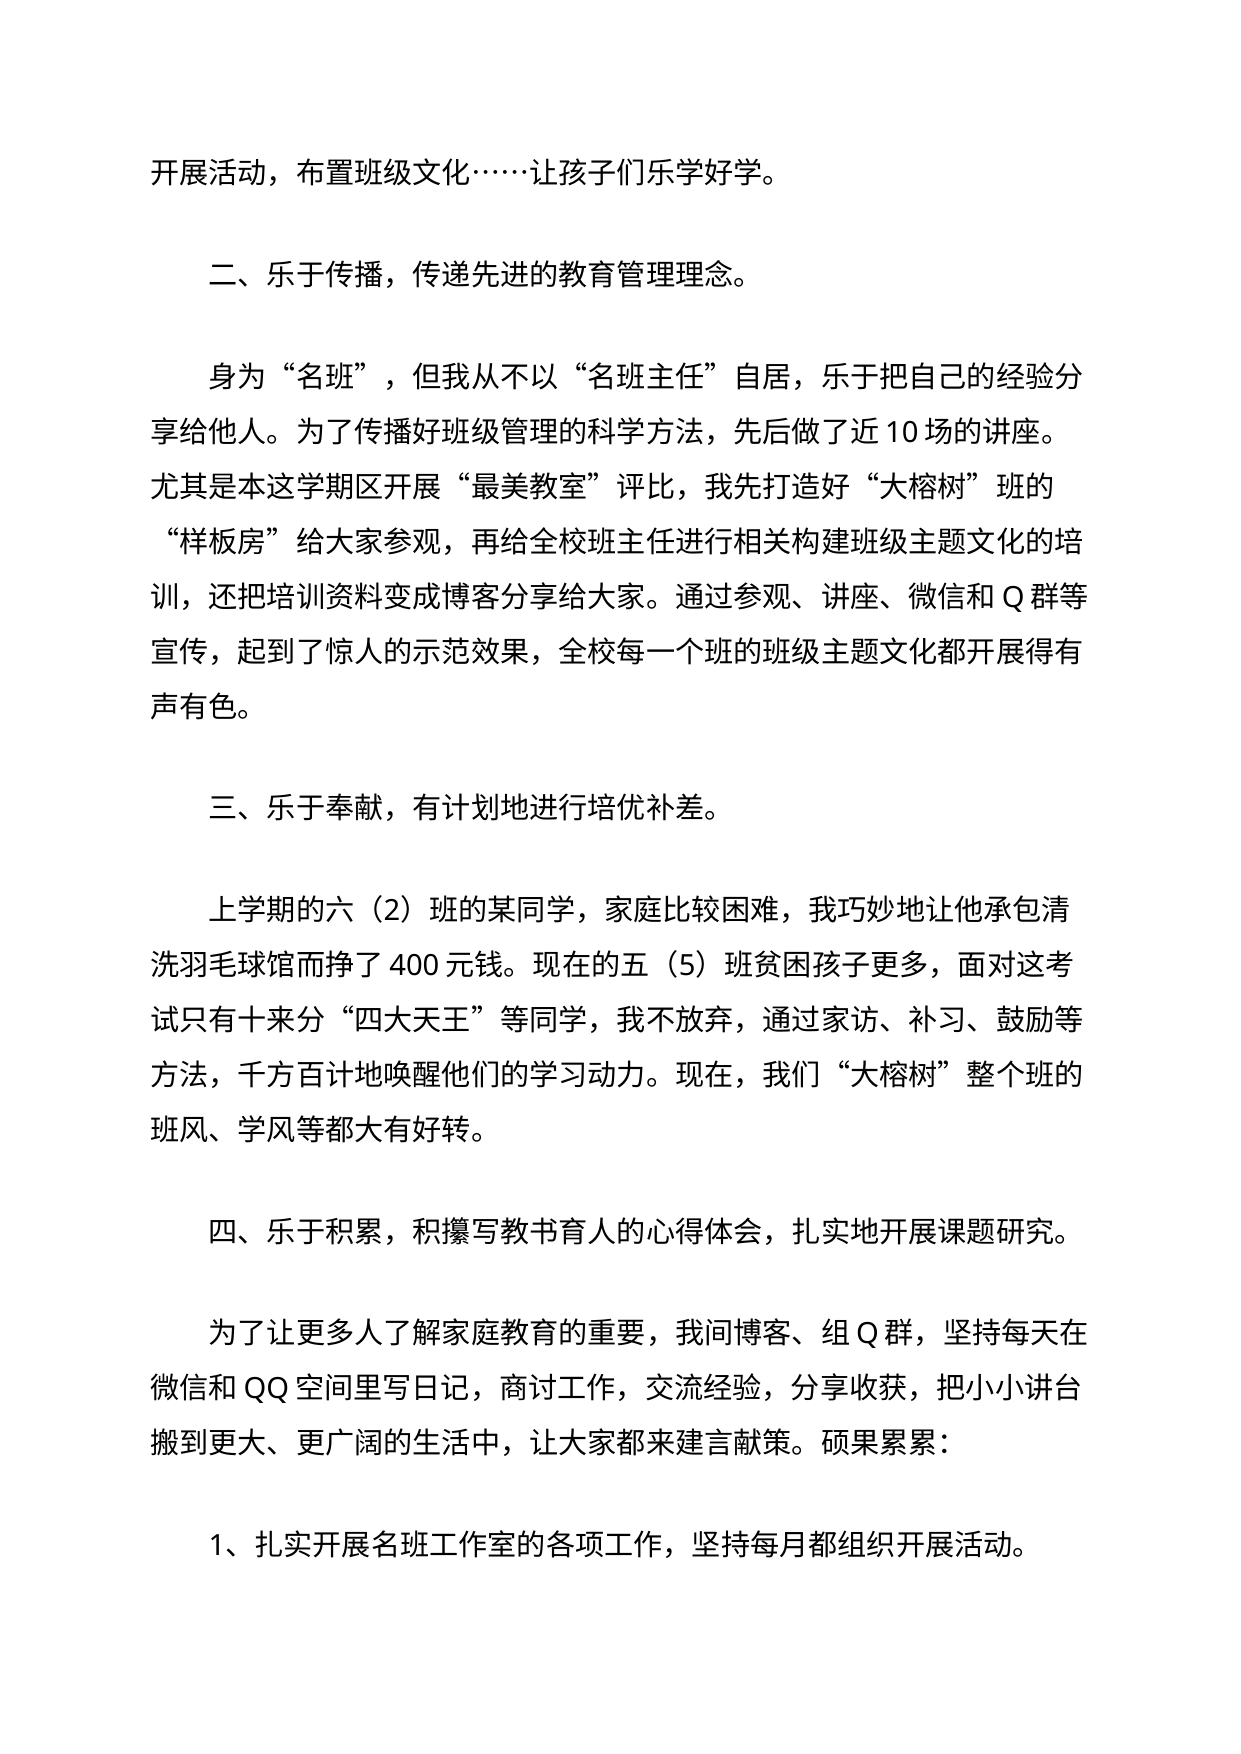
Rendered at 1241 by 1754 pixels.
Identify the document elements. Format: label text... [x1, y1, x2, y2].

text 四、乐于积累，积攥写教书育人的心得体会，扎实地开展课题研究。 [150, 1208, 1090, 1251]
text 1、扎实开展名班工作室的各项工作，坚持每月都组织开展活动。 [150, 1522, 1090, 1564]
text 上学期的六（2）班的某同学，家庭比较困难，我巧妙地让他承包清洗羽毛球馆而挣了400元钱。现在的五（5）班贫困孩子更多，面对这考试只有十来分“四大天王”等同学，我不放弃，通过家访、补习、鼓励等方法，千方百计地唤醒他们的学习动力。现在，我们“大榕树”整个班的班风、学风等都大有好转。 [150, 887, 1090, 1149]
text 为了让更多人了解家庭教育的重要，我间博客、组Q群，坚持每天在微信和QQ空间里写日记，商讨工作，交流经验，分享收获，把小小讲台搬到更大、更广阔的生活中，让大家都来建言献策。硕果累累： [150, 1310, 1090, 1462]
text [150, 150, 1090, 192]
text 二、乐于传播，传递先进的教育管理理念。 [150, 252, 1090, 294]
text 三、乐于奉献，有计划地进行培优补差。 [150, 785, 1090, 827]
text 身为“名班”，但我从不以“名班主任”自居，乐于把自己的经验分享给他人。为了传播好班级管理的科学方法，先后做了近10场的讲座。尤其是本这学期区开展“最美教室”评比，我先打造好“大榕树”班的“样板房”给大家参观，再给全校班主任进行相关构建班级主题文化的培训，还把培训资料变成博客分享给大家。通过参观、讲座、微信和Q群等宣传，起到了惊人的示范效果，全校每一个班的班级主题文化都开展得有声有色。 [150, 353, 1090, 725]
